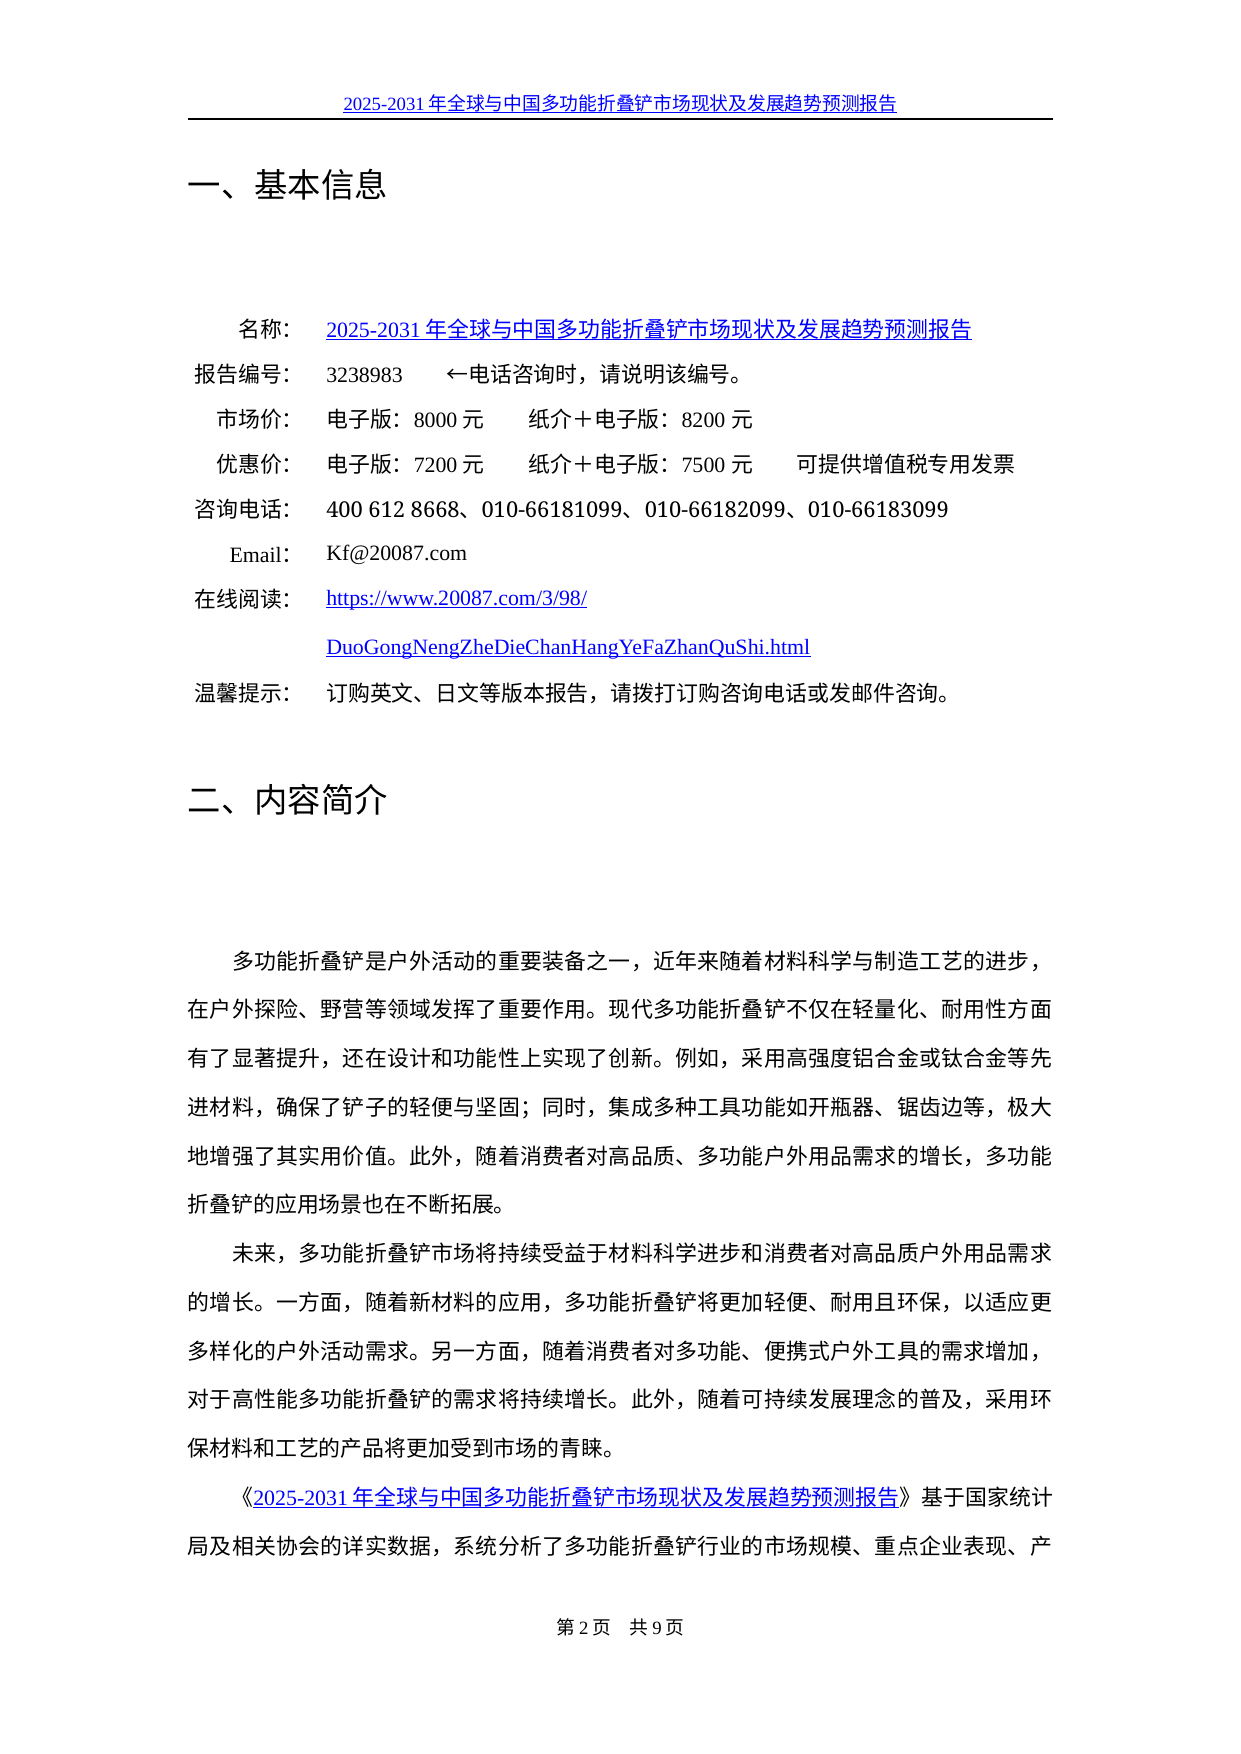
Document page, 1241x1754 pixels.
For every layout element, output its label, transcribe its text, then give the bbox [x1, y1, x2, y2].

table_cell 电子版：8000 元 纸介＋电子版：8200 元 [315, 402, 1073, 447]
table_cell 在线阅读： [167, 582, 315, 675]
table_header 2025-2031年全球与中国多功能折叠铲市场现状及发展趋势预测报告 [315, 312, 1073, 357]
table_cell 咨询电话： [167, 492, 315, 537]
table_cell 电子版：7200 元 纸介＋电子版：7500 元 可提供增值税专用发票 [315, 447, 1073, 492]
table_cell 市场价： [167, 402, 315, 447]
table_cell 3238983 ←电话咨询时，请说明该编号。 [315, 357, 1073, 402]
table_cell 优惠价： [167, 447, 315, 492]
table_cell Email： [167, 537, 315, 582]
table_cell [315, 582, 1073, 675]
table_cell 报告编号： [167, 357, 315, 402]
table_cell 订购英文、日文等版本报告，请拨打订购咨询电话或发邮件咨询。 [315, 675, 1073, 720]
table_cell 400 612 8668、010-66181099、010-66182099、010-66183099 [315, 492, 1073, 537]
table_cell 温馨提示： [167, 675, 315, 720]
title 二、内容简介 [187, 766, 1053, 831]
table_header 名称： [167, 312, 315, 357]
title 一、基本信息 [187, 150, 1053, 215]
table_cell Kf@20087.com [315, 537, 1073, 582]
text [187, 943, 1053, 1561]
